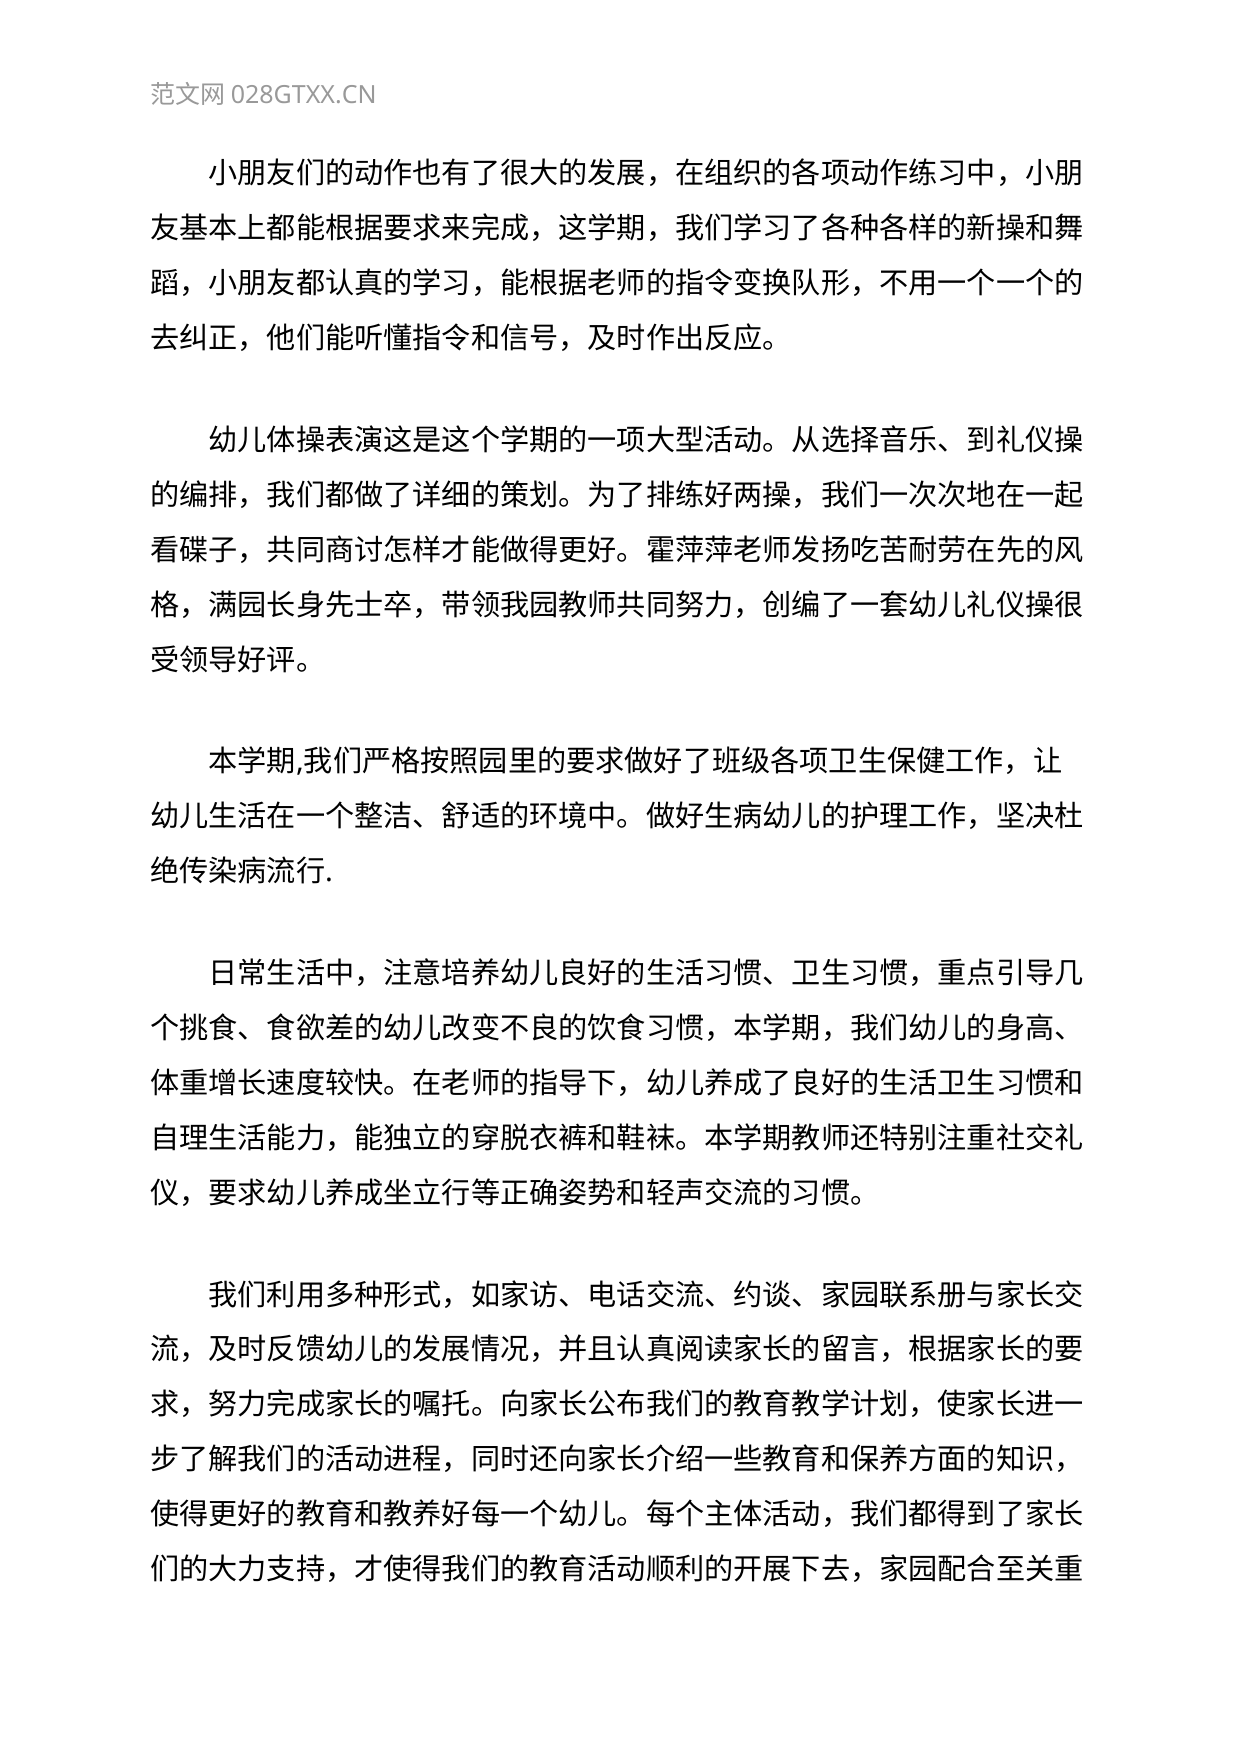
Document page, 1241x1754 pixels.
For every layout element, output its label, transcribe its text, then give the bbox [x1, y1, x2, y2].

text 日常生活中，注意培养幼儿良好的生活习惯、卫生习惯，重点引导几个挑食、食欲差的幼儿改变不良的饮食习惯，本学期，我们幼儿的身高、体重增长速度较快。在老师的指导下，幼儿养成了良好的生活卫生习惯和自理生活能力，能独立的穿脱衣裤和鞋袜。本学期教师还特别注重社交礼仪，要求幼儿养成坐立行等正确姿势和轻声交流的习惯。 [150, 950, 1090, 1212]
text 幼儿体操表演这是这个学期的一项大型活动。从选择音乐、到礼仪操的编排，我们都做了详细的策划。为了排练好两操，我们一次次地在一起看碟子，共同商讨怎样才能做得更好。霍萍萍老师发扬吃苦耐劳在先的风格，满园长身先士卒，带领我园教师共同努力，创编了一套幼儿礼仪操很受领导好评。 [150, 416, 1090, 678]
text 小朋友们的动作也有了很大的发展，在组织的各项动作练习中，小朋友基本上都能根据要求来完成，这学期，我们学习了各种各样的新操和舞蹈，小朋友都认真的学习，能根据老师的指令变换队形，不用一个一个的去纠正，他们能听懂指令和信号，及时作出反应。 [150, 150, 1090, 357]
text 本学期,我们严格按照园里的要求做好了班级各项卫生保健工作，让幼儿生活在一个整洁、舒适的环境中。做好生病幼儿的护理工作，坚决杜绝传染病流行. [150, 738, 1090, 890]
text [150, 1271, 1090, 1588]
